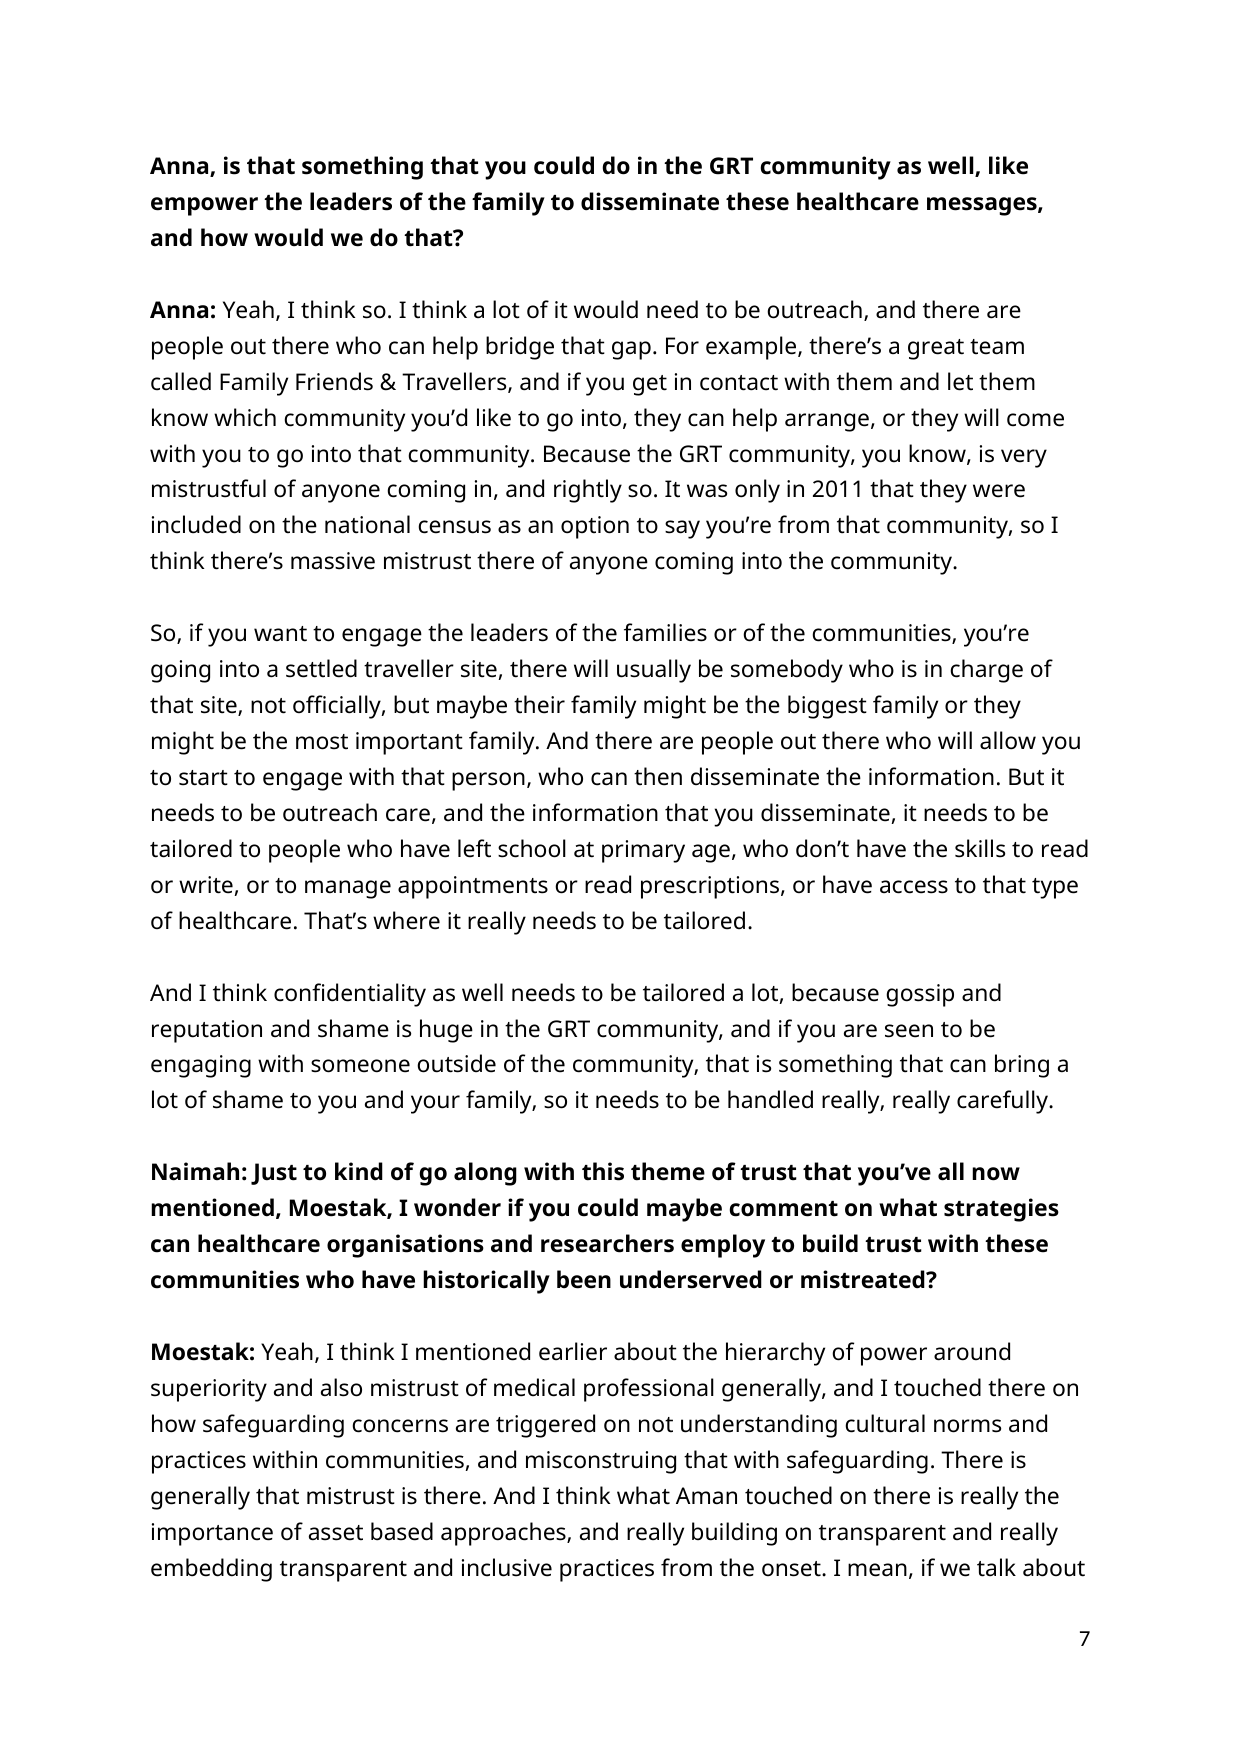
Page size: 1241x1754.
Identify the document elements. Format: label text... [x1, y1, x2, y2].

text And I think confidentiality as well needs to be tailored a lot, because gossip and reputation and shame is huge in the GRT community, and if you are seen to be engaging with someone outside of the community, that is something that can bring a lot of shame to you and your family, so it needs to be handled really, really carefully. [150, 977, 1090, 1116]
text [150, 150, 1090, 253]
text Naimah: Just to kind of go along with this theme of trust that you’ve all now mentioned, Moestak, I wonder if you could maybe comment on what strategies can healthcare organisations and researchers employ to build trust with these communities who have historically been underserved or mistreated? [150, 1156, 1090, 1295]
text So, if you want to engage the leaders of the families or of the communities, you’re going into a settled traveller site, there will usually be somebody who is in charge of that site, not officially, but maybe their family might be the biggest family or they might be the most important family. And there are people out there who will allow you to start to engage with that person, who can then disseminate the information. But it needs to be outreach care, and the information that you disseminate, it needs to be tailored to people who have left school at primary age, who don’t have the skills to read or write, or to manage appointments or read prescriptions, or have access to that type of healthcare. That’s where it really needs to be tailored. [150, 617, 1090, 936]
text Anna: Yeah, I think so. I think a lot of it would need to be outreach, and there are people out there who can help bridge that gap. For example, there’s a great team called Family Friends & Travellers, and if you get in contact with them and let them know which community you’d like to go into, they can help arrange, or they will come with you to go into that community. Because the GRT community, you know, is very mistrustful of anyone coming in, and rightly so. It was only in 2011 that they were included on the national census as an option to say you’re from that community, so I think there’s massive mistrust there of anyone coming into the community. [150, 294, 1090, 577]
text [150, 1336, 1090, 1583]
